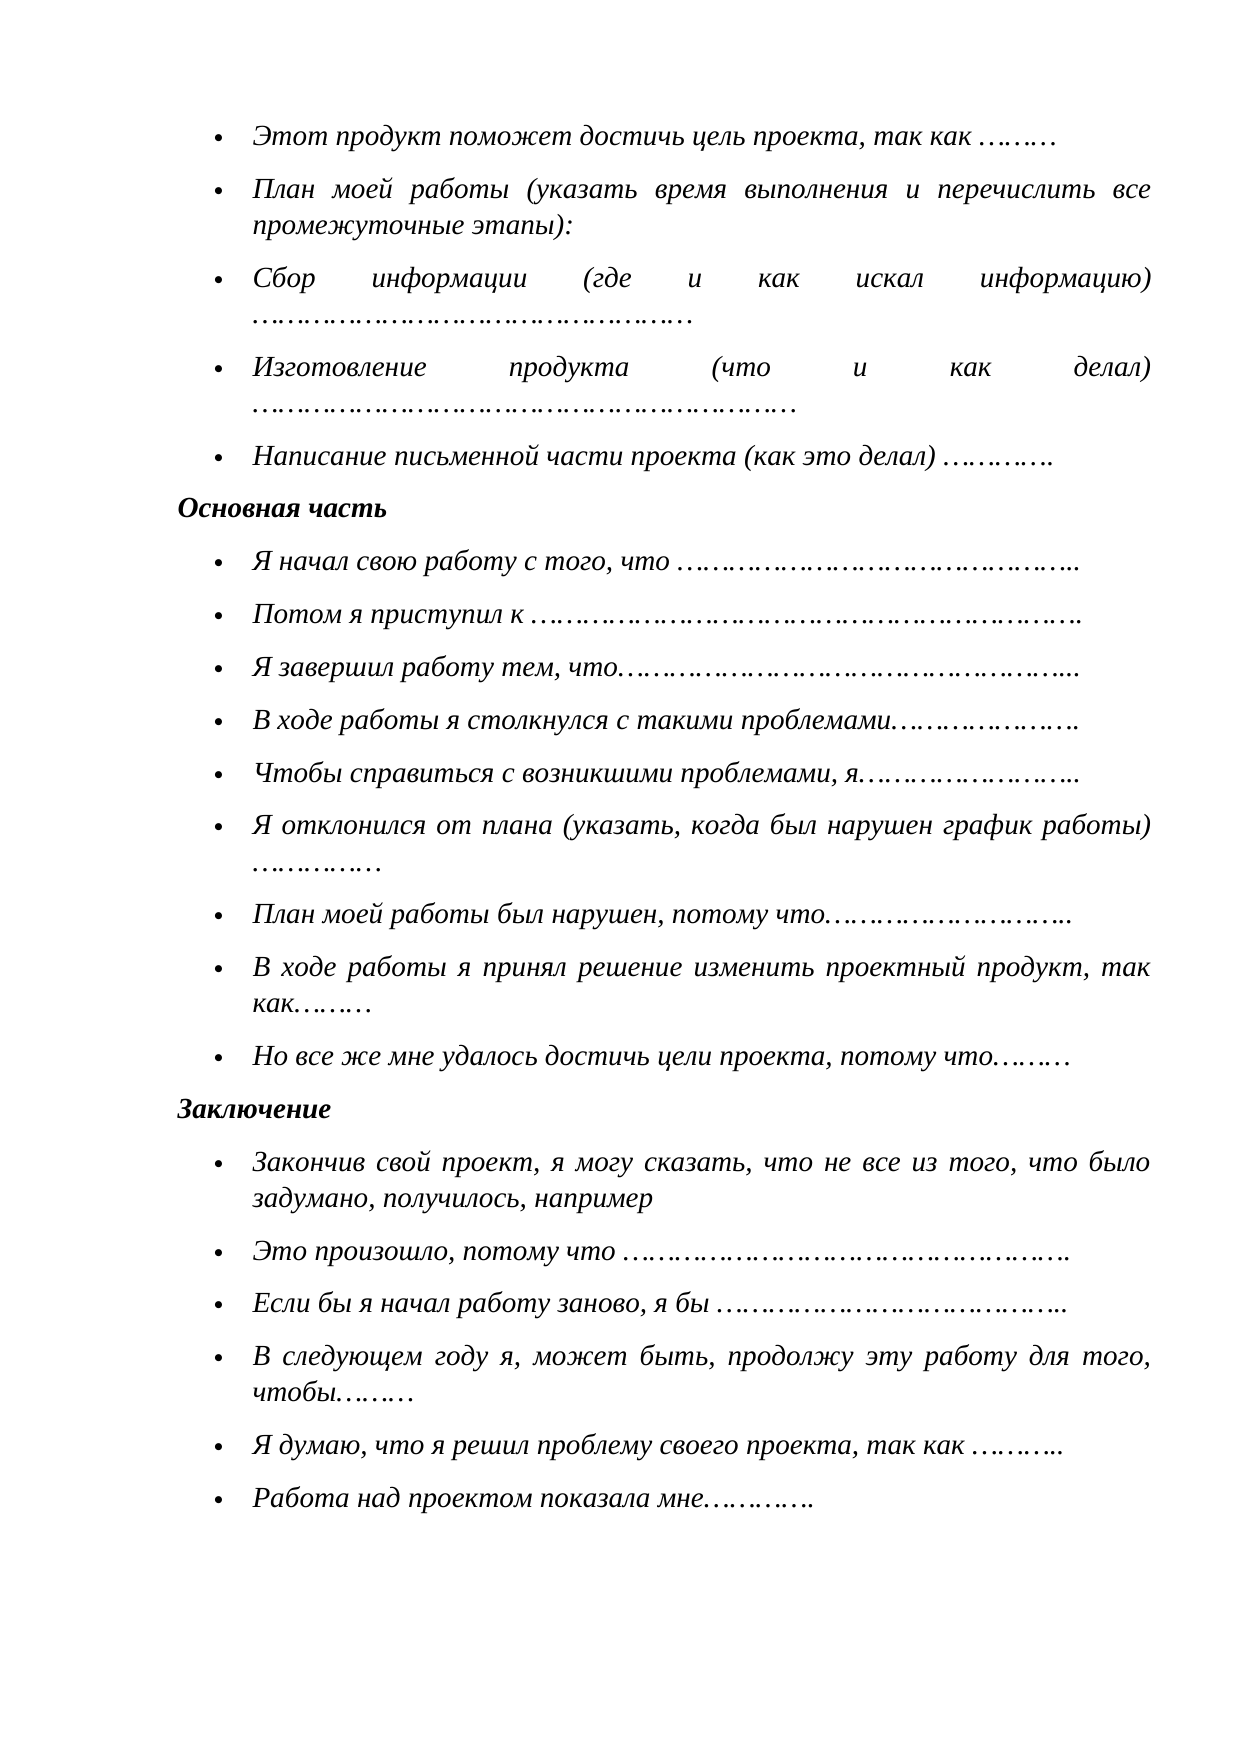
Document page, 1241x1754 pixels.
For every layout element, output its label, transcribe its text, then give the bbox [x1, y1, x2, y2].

list В ходе работы я принял решение изменить проектный продукт, так как……… [215, 949, 1152, 1019]
list Написание письменной части проекта (как это делал) …………. [215, 438, 1152, 471]
list Я начал свою работу с того, что ……………………………………….. [215, 543, 1152, 577]
list Этот продукт поможет достичь цель проекта, так как ……… [215, 118, 1152, 152]
list План моей работы (указать время выполнения и перечислить все промежуточные этапы): [215, 171, 1152, 241]
list Изготовление продукта (что и как делал)……………………………………………………… [215, 349, 1152, 418]
list Но все же мне удалось достичь цели проекта, потому что……… [215, 1038, 1152, 1072]
list Я думаю, что я решил проблему своего проекта, так как ……….. [215, 1427, 1152, 1461]
list В следующем году я, может быть, продолжу эту работу для того, чтобы……… [215, 1338, 1152, 1408]
list Потом я приступил к ………………………………………………………. [215, 596, 1152, 630]
list Если бы я начал работу заново, я бы ………………………………….. [215, 1286, 1152, 1319]
list План моей работы был нарушен, потому что……………………….. [215, 896, 1152, 930]
text Основная часть [177, 491, 1152, 524]
list Я отклонился от плана (указать, когда был нарушен график работы)…………… [215, 807, 1152, 877]
list Это произошло, потому что ……………………………………………. [215, 1233, 1152, 1266]
text Заключение [177, 1091, 1152, 1124]
list Чтобы справиться с возникшими проблемами, я…………………….. [215, 755, 1152, 788]
list Я завершил работу тем, что……………………………………………... [215, 649, 1152, 683]
list Закончив свой проект, я могу сказать, что не все из того, что было задумано, получилось, например [215, 1144, 1152, 1213]
list В ходе работы я столкнулся с такими проблемами…………………. [215, 702, 1152, 735]
list Работа над проектом показала мне…………. [215, 1480, 1152, 1514]
list Сбор информации (где и как искал информацию)…………………………………………… [215, 260, 1152, 329]
